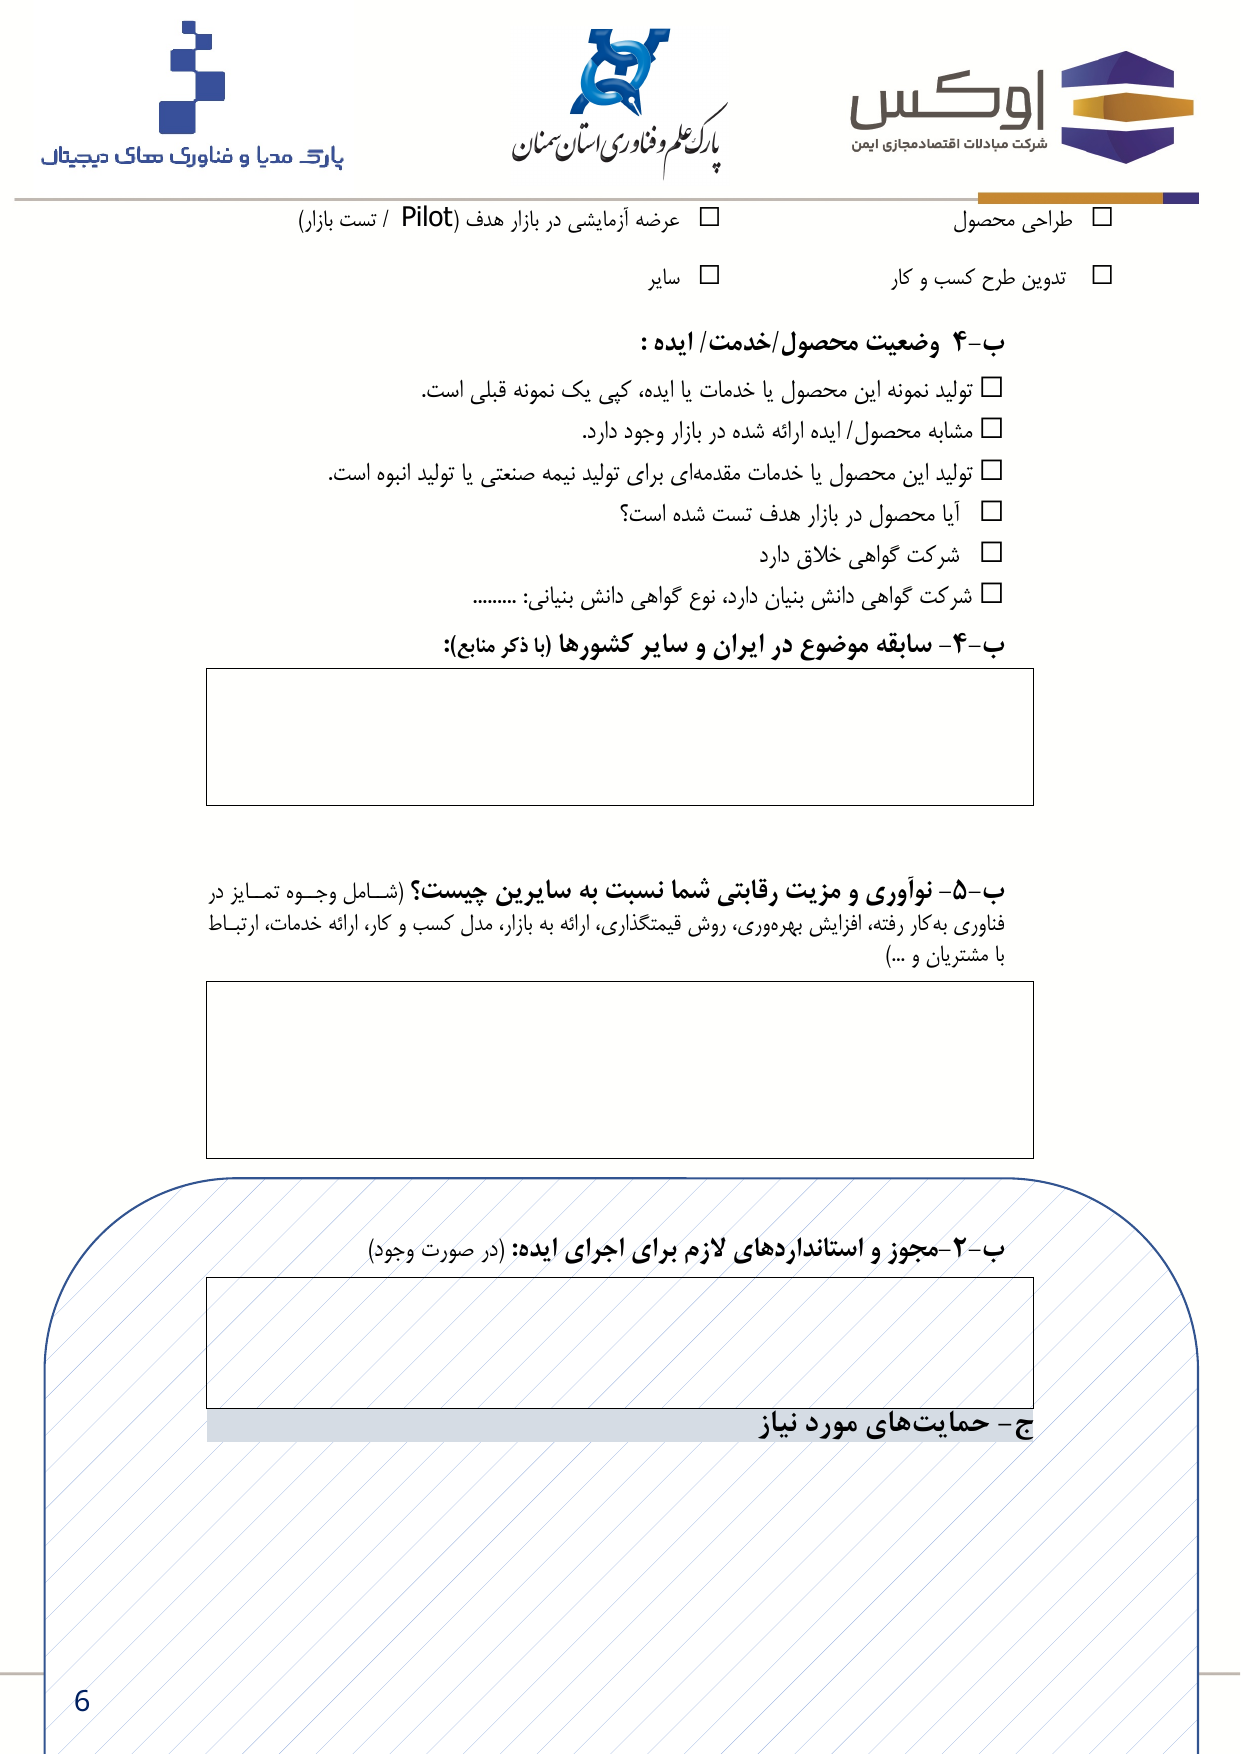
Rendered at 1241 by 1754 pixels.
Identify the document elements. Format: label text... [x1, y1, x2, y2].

table_header [207, 669, 1033, 805]
text ب-2-مجوز و استانداردهای لازم برای اجرای ایده: (در صورت وجود) [207, 1237, 1004, 1266]
text ب-4- سابقه موضوع در ايران و ساير کشورها (با ذکر منابع): [207, 632, 1004, 662]
table_header [207, 982, 1033, 1158]
text ب-5- نوآوری و مزيت رقابتی شما نسبت به سایرین چيست؟ (شامل وجوه تمايز در فناوری به‌کار رفته، افزایش بهره‌وری، روش قيمتگذاری، ارائه به بازار، مدل کسب و کار، ارائه خدمات، ارتباط با مشتريان و ...) [207, 879, 1004, 971]
table_header [207, 1278, 1033, 1408]
text ☐ شرکت گواهی دانش بنیان دارد، نوع گواهی دانش بنیانی: ......... [207, 572, 1004, 614]
text ج- حمايت‌هاي مورد نياز [207, 1409, 1033, 1442]
text ☐ مشابه محصول/ ایده ارائه شده در بازار وجود دارد. [207, 407, 1004, 449]
text ☐ شرکت گواهی خلاق دارد [207, 531, 1004, 572]
text ☐ آیا محصول در بازار هدف تست شده است؟ [207, 490, 1004, 531]
text ب-4 وضعیت محصول/خدمت/ ایده : [207, 331, 1004, 360]
text ☐ توليد نمونه اين محصول يا خدمات یا ایده، کپي يک نمونه قبلي است. [207, 366, 1004, 407]
picture [0, 0, 1241, 1754]
text ☐ توليد اين محصول يا خدمات مقدمه‌اي براي توليد نيمه صنعتي يا توليد انبوه است. [207, 449, 1004, 490]
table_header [732, 197, 1152, 312]
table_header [207, 197, 732, 312]
